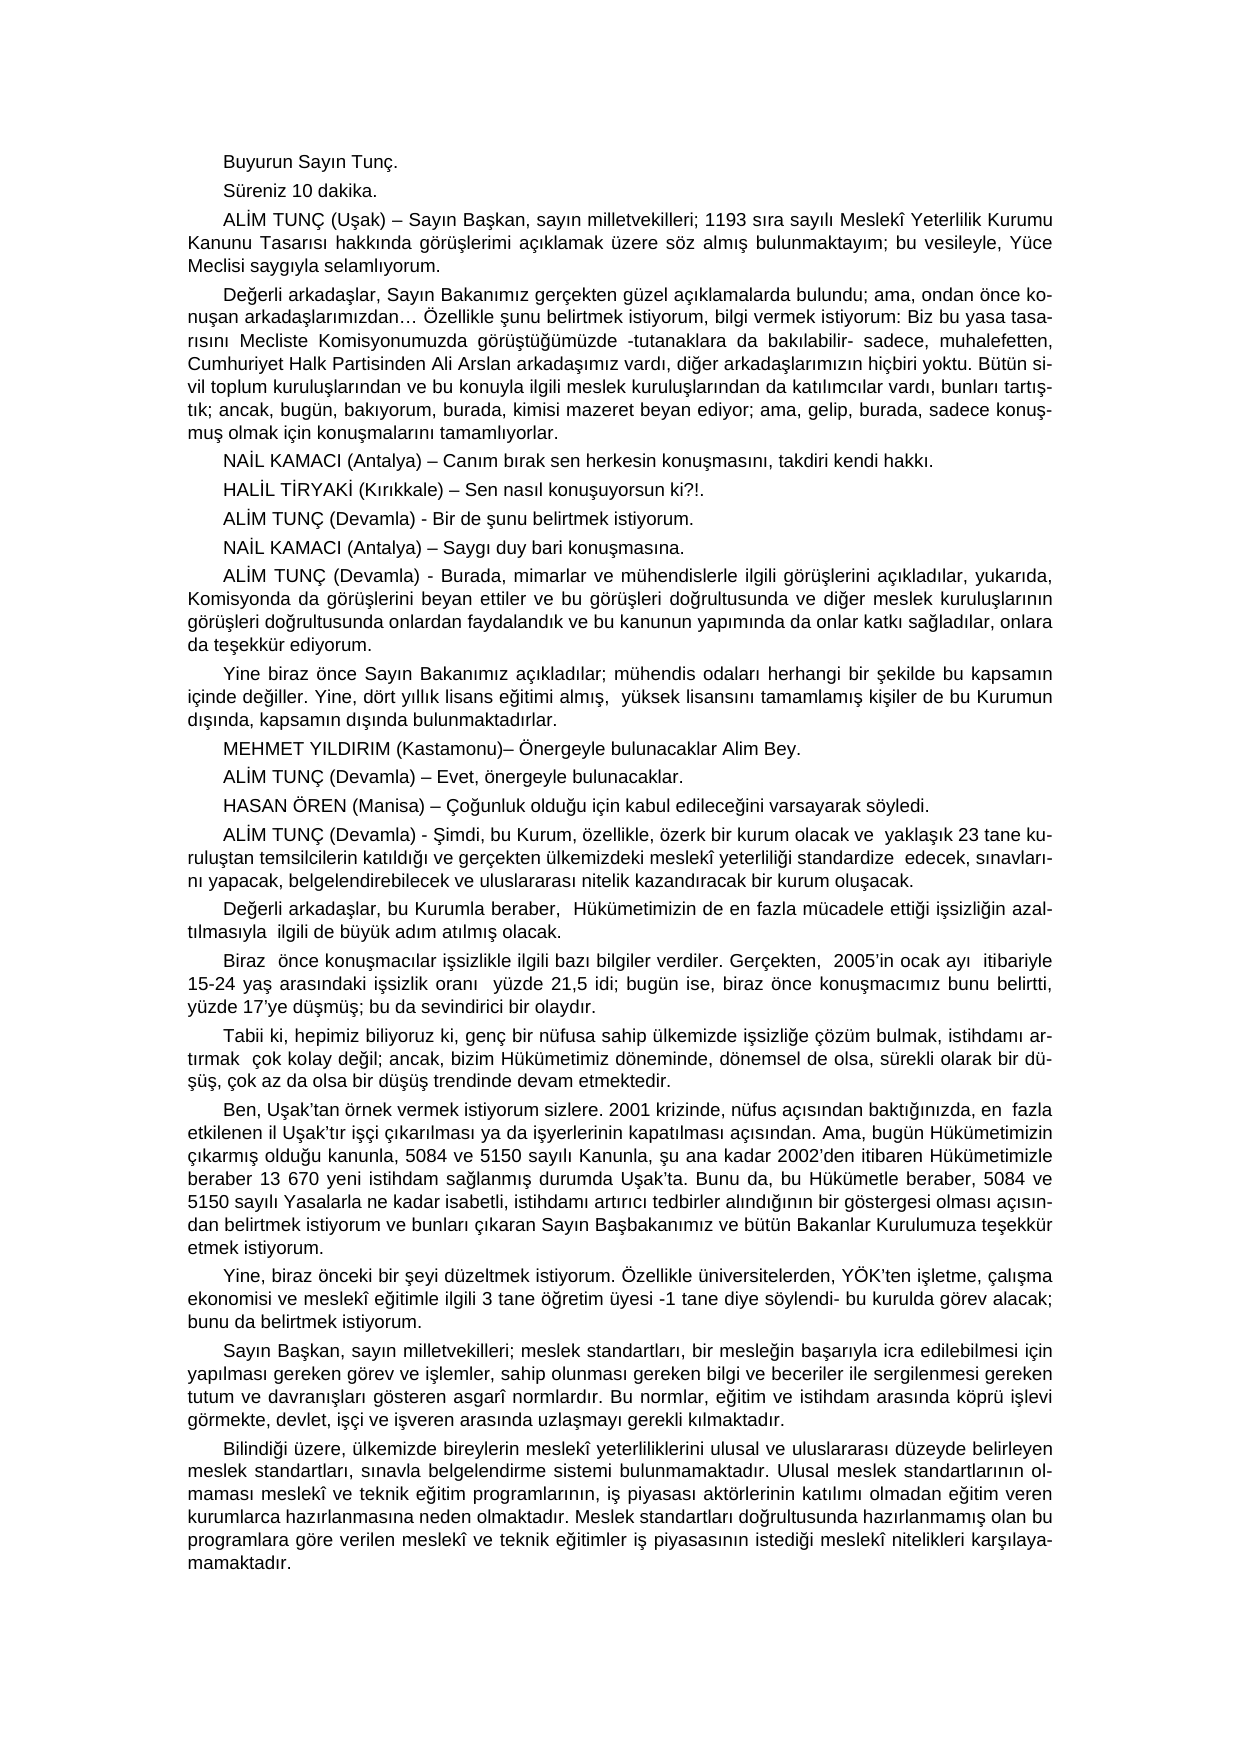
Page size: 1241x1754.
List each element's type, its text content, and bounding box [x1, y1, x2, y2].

text Süreniz 10 dakika. [187, 179, 1053, 202]
text HALİL TİRYAKİ (Kırıkkale) – Sen nasıl konuşuyorsun ki?!. [187, 478, 1053, 501]
text Biraz önce konuşmacılar işsizlikle ilgili bazı bilgiler verdiler. Gerçekten, 2005’in ocak ayı itibariyle 15-24 yaş arasındaki işsizlik oranı yüzde 21,5 idi; bugün ise, biraz önce konuşmacımız bunu belirtti, yüzde 17’ye düşmüş; bu da sevindirici bir olaydır. [187, 949, 1053, 1018]
text HASAN ÖREN (Manisa) – Çoğunluk olduğu için kabul edileceğini varsayarak söyledi. [187, 794, 1053, 817]
text NAİL KAMACI (Antalya) – Saygı duy bari konuşmasına. [187, 536, 1053, 559]
text ALİM TUNÇ (Uşak) – Sayın Başkan, sayın milletvekilleri; 1193 sıra sayılı Meslekî Yeterlilik Kurumu Kanunu Tasarısı hakkında görüşlerimi açıklamak üzere söz almış bulunmaktayım; bu vesileyle, Yüce Meclisi saygıyla selamlıyorum. [187, 208, 1053, 277]
text Tabii ki, hepimiz biliyoruz ki, genç bir nüfusa sahip ülkemizde işsizliğe çözüm bulmak, istihdamı artırmak çok kolay değil; ancak, bizim Hükümetimiz döneminde, dönemsel de olsa, sürekli olarak bir düşüş, çok az da olsa bir düşüş trendinde devam etmektedir. [187, 1024, 1053, 1092]
text Değerli arkadaşlar, Sayın Bakanımız gerçekten güzel açıklamalarda bulundu; ama, ondan önce konuşan arkadaşlarımızdan… Özellikle şunu belirtmek istiyorum, bilgi vermek istiyorum: Biz bu yasa tasarısını Mecliste Komisyonumuzda görüştüğümüzde -tutanaklara da bakılabilir- sadece, muhalefetten, Cumhuriyet Halk Partisinden Ali Arslan arkadaşımız vardı, diğer arkadaşlarımızın hiçbiri yoktu. Bütün sivil toplum kuruluşlarından ve bu konuyla ilgili meslek kuruluşlarından da katılımcılar vardı, bunları tartıştık; ancak, bugün, bakıyorum, burada, kimisi mazeret beyan ediyor; ama, gelip, burada, sadece konuşmuş olmak için konuşmalarını tamamlıyorlar. [187, 283, 1053, 444]
text ALİM TUNÇ (Devamla) - Şimdi, bu Kurum, özellikle, özerk bir kurum olacak ve yaklaşık 23 tane kuruluştan temsilcilerin katıldığı ve gerçekten ülkemizdeki meslekî yeterliliği standardize edecek, sınavlarını yapacak, belgelendirebilecek ve uluslararası nitelik kazandıracak bir kurum oluşacak. [187, 823, 1053, 892]
text Bilindiği üzere, ülkemizde bireylerin meslekî yeterliliklerini ulusal ve uluslararası düzeyde belirleyen meslek standartları, sınavla belgelendirme sistemi bulunmamaktadır. Ulusal meslek standartlarının olmaması meslekî ve teknik eğitim programlarının, iş piyasası aktörlerinin katılımı olmadan eğitim veren kurumlarca hazırlanmasına neden olmaktadır. Meslek standartları doğrultusunda hazırlanmamış olan bu programlara göre verilen meslekî ve teknik eğitimler iş piyasasının istediği meslekî nitelikleri karşılayamamaktadır. [187, 1437, 1053, 1574]
text Ben, Uşak’tan örnek vermek istiyorum sizlere. 2001 krizinde, nüfus açısından baktığınızda, en fazla etkilenen il Uşak’tır işçi çıkarılması ya da işyerlerinin kapatılması açısından. Ama, bugün Hükümetimizin çıkarmış olduğu kanunla, 5084 ve 5150 sayılı Kanunla, şu ana kadar 2002’den itibaren Hükümetimizle beraber 13 670 yeni istihdam sağlanmış durumda Uşak’ta. Bunu da, bu Hükümetle beraber, 5084 ve 5150 sayılı Yasalarla ne kadar isabetli, istihdamı artırıcı tedbirler alındığının bir göstergesi olması açısından belirtmek istiyorum ve bunları çıkaran Sayın Başbakanımız ve bütün Bakanlar Kurulumuza teşekkür etmek istiyorum. [187, 1098, 1053, 1259]
text ALİM TUNÇ (Devamla) – Evet, önergeyle bulunacaklar. [187, 765, 1053, 788]
text NAİL KAMACI (Antalya) – Canım bırak sen herkesin konuşmasını, takdiri kendi hakkı. [187, 449, 1053, 472]
text Değerli arkadaşlar, bu Kurumla beraber, Hükümetimizin de en fazla mücadele ettiği işsizliğin azaltılmasıyla ilgili de büyük adım atılmış olacak. [187, 897, 1053, 943]
text ALİM TUNÇ (Devamla) - Bir de şunu belirtmek istiyorum. [187, 507, 1053, 530]
text ALİM TUNÇ (Devamla) - Burada, mimarlar ve mühendislerle ilgili görüşlerini açıkladılar, yukarıda, Komisyonda da görüşlerini beyan ettiler ve bu görüşleri doğrultusunda ve diğer meslek kuruluşlarının görüşleri doğrultusunda onlardan faydalandık ve bu kanunun yapımında da onlar katkı sağladılar, onlara da teşekkür ediyorum. [187, 564, 1053, 656]
text Sayın Başkan, sayın milletvekilleri; meslek standartları, bir mesleğin başarıyla icra edilebilmesi için yapılması gereken görev ve işlemler, sahip olunması gereken bilgi ve beceriler ile sergilenmesi gereken tutum ve davranışları gösteren asgarî normlardır. Bu normlar, eğitim ve istihdam arasında köprü işlevi görmekte, devlet, işçi ve işveren arasında uzlaşmayı gerekli kılmaktadır. [187, 1339, 1053, 1431]
text Yine biraz önce Sayın Bakanımız açıkladılar; mühendis odaları herhangi bir şekilde bu kapsamın içinde değiller. Yine, dört yıllık lisans eğitimi almış, yüksek lisansını tamamlamış kişiler de bu Kurumun dışında, kapsamın dışında bulunmaktadırlar. [187, 662, 1053, 731]
text Buyurun Sayın Tunç. [187, 150, 1053, 173]
text MEHMET YILDIRIM (Kastamonu)– Önergeyle bulunacaklar Alim Bey. [187, 737, 1053, 759]
text Yine, biraz önceki bir şeyi düzeltmek istiyorum. Özellikle üniversitelerden, YÖK’ten işletme, çalışma ekonomisi ve meslekî eğitimle ilgili 3 tane öğretim üyesi -1 tane diye söylendi- bu kurulda görev alacak; bunu da belirtmek istiyorum. [187, 1264, 1053, 1333]
